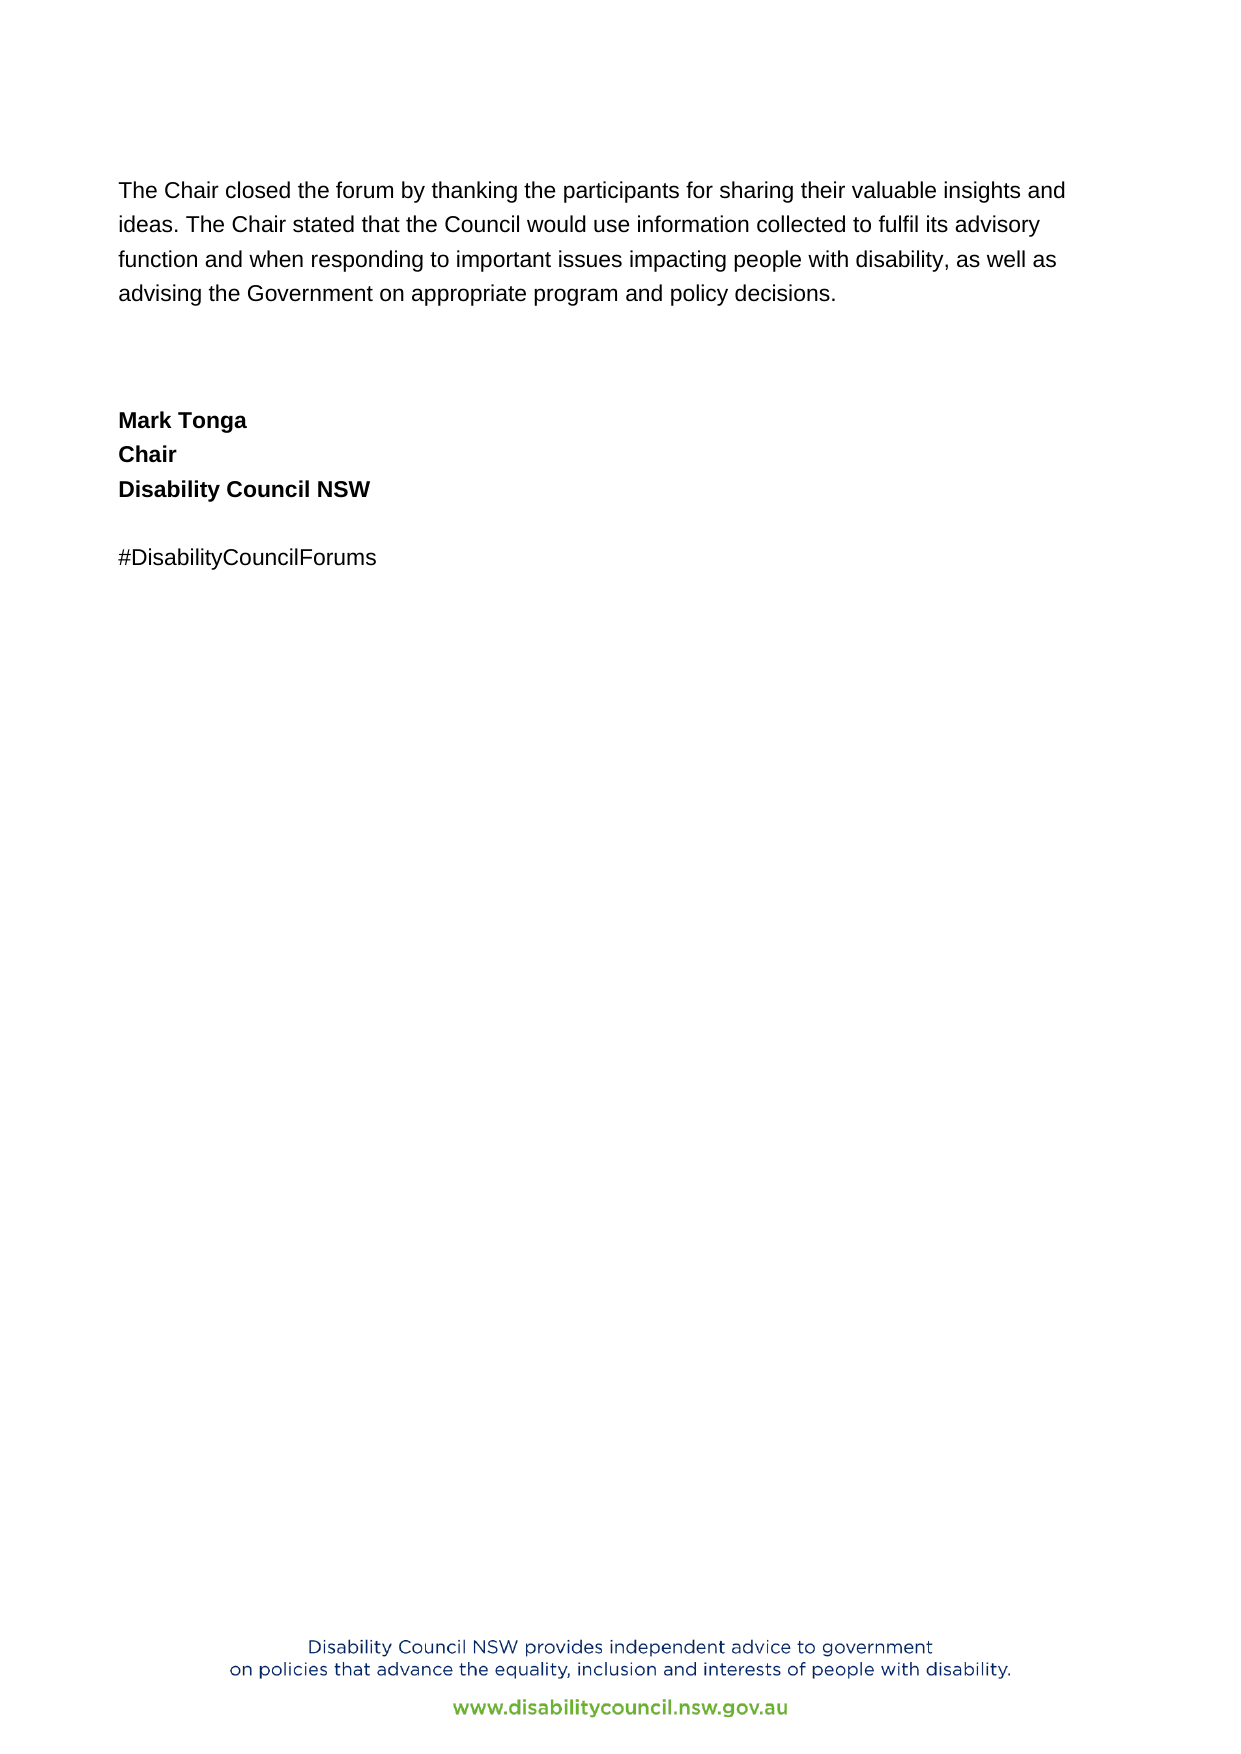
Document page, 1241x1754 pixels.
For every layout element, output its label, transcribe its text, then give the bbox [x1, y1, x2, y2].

picture [118, 1508, 1122, 1747]
text Mark Tonga [118, 407, 1122, 434]
text The Chair closed the forum by thanking the participants for sharing their valuable insights and ideas. The Chair stated that the Council would use information collected to fulfil its advisory function and when responding to important issues impacting people with disability, as well as advising the Government on appropriate program and policy decisions. [118, 177, 1122, 306]
text Chair [118, 441, 1122, 468]
text #DisabilityCouncilForums [118, 544, 1122, 570]
text Disability Council NSW [118, 476, 1122, 502]
